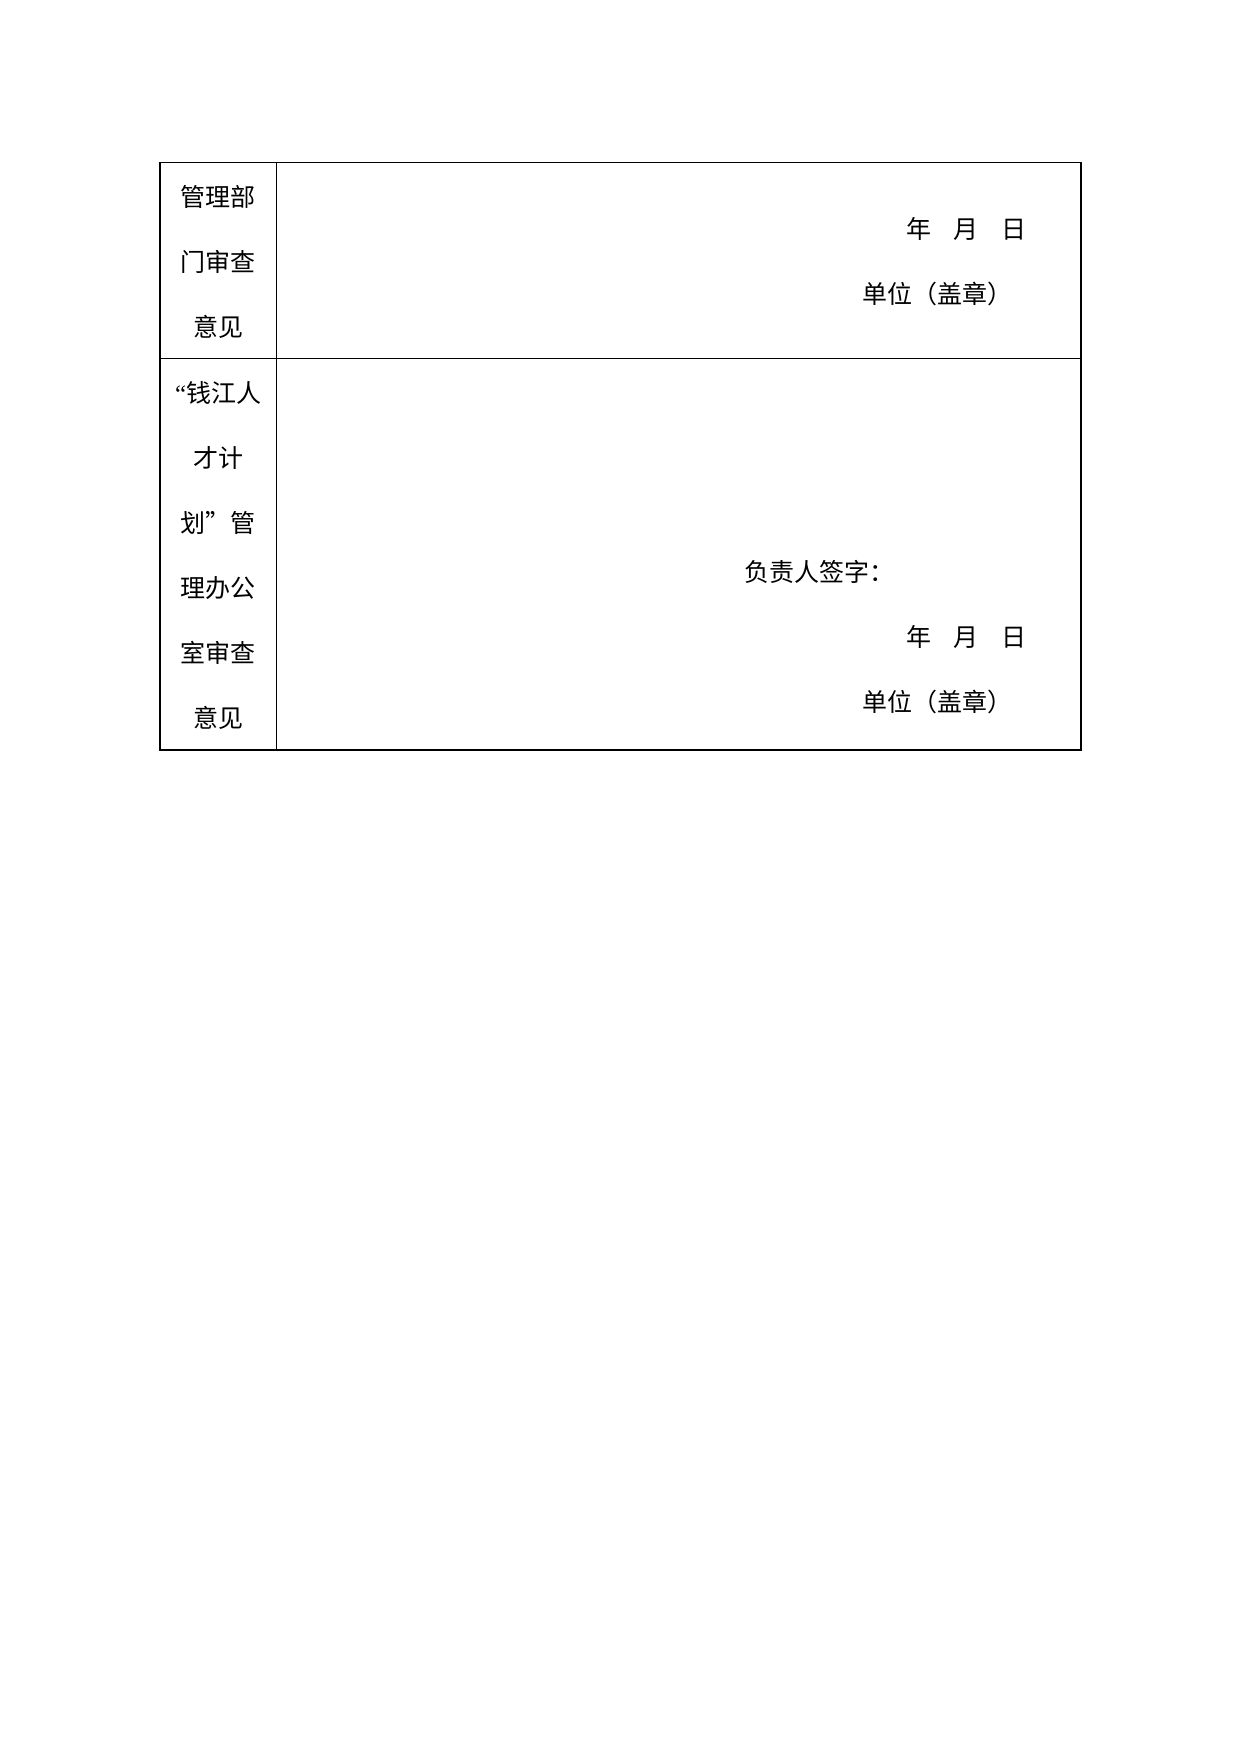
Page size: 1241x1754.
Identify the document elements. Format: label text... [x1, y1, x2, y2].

table_cell 负责人签字： 年 月 日 单位（盖章） [277, 359, 1080, 749]
table_cell “钱江人才计划”管理办公室审查意见 [161, 359, 276, 749]
table_cell 负责人签字： 年 月 日 单位（盖章） [277, 163, 1080, 358]
table_cell 市人力社保局或归口管理部门审查意见 [161, 163, 276, 358]
